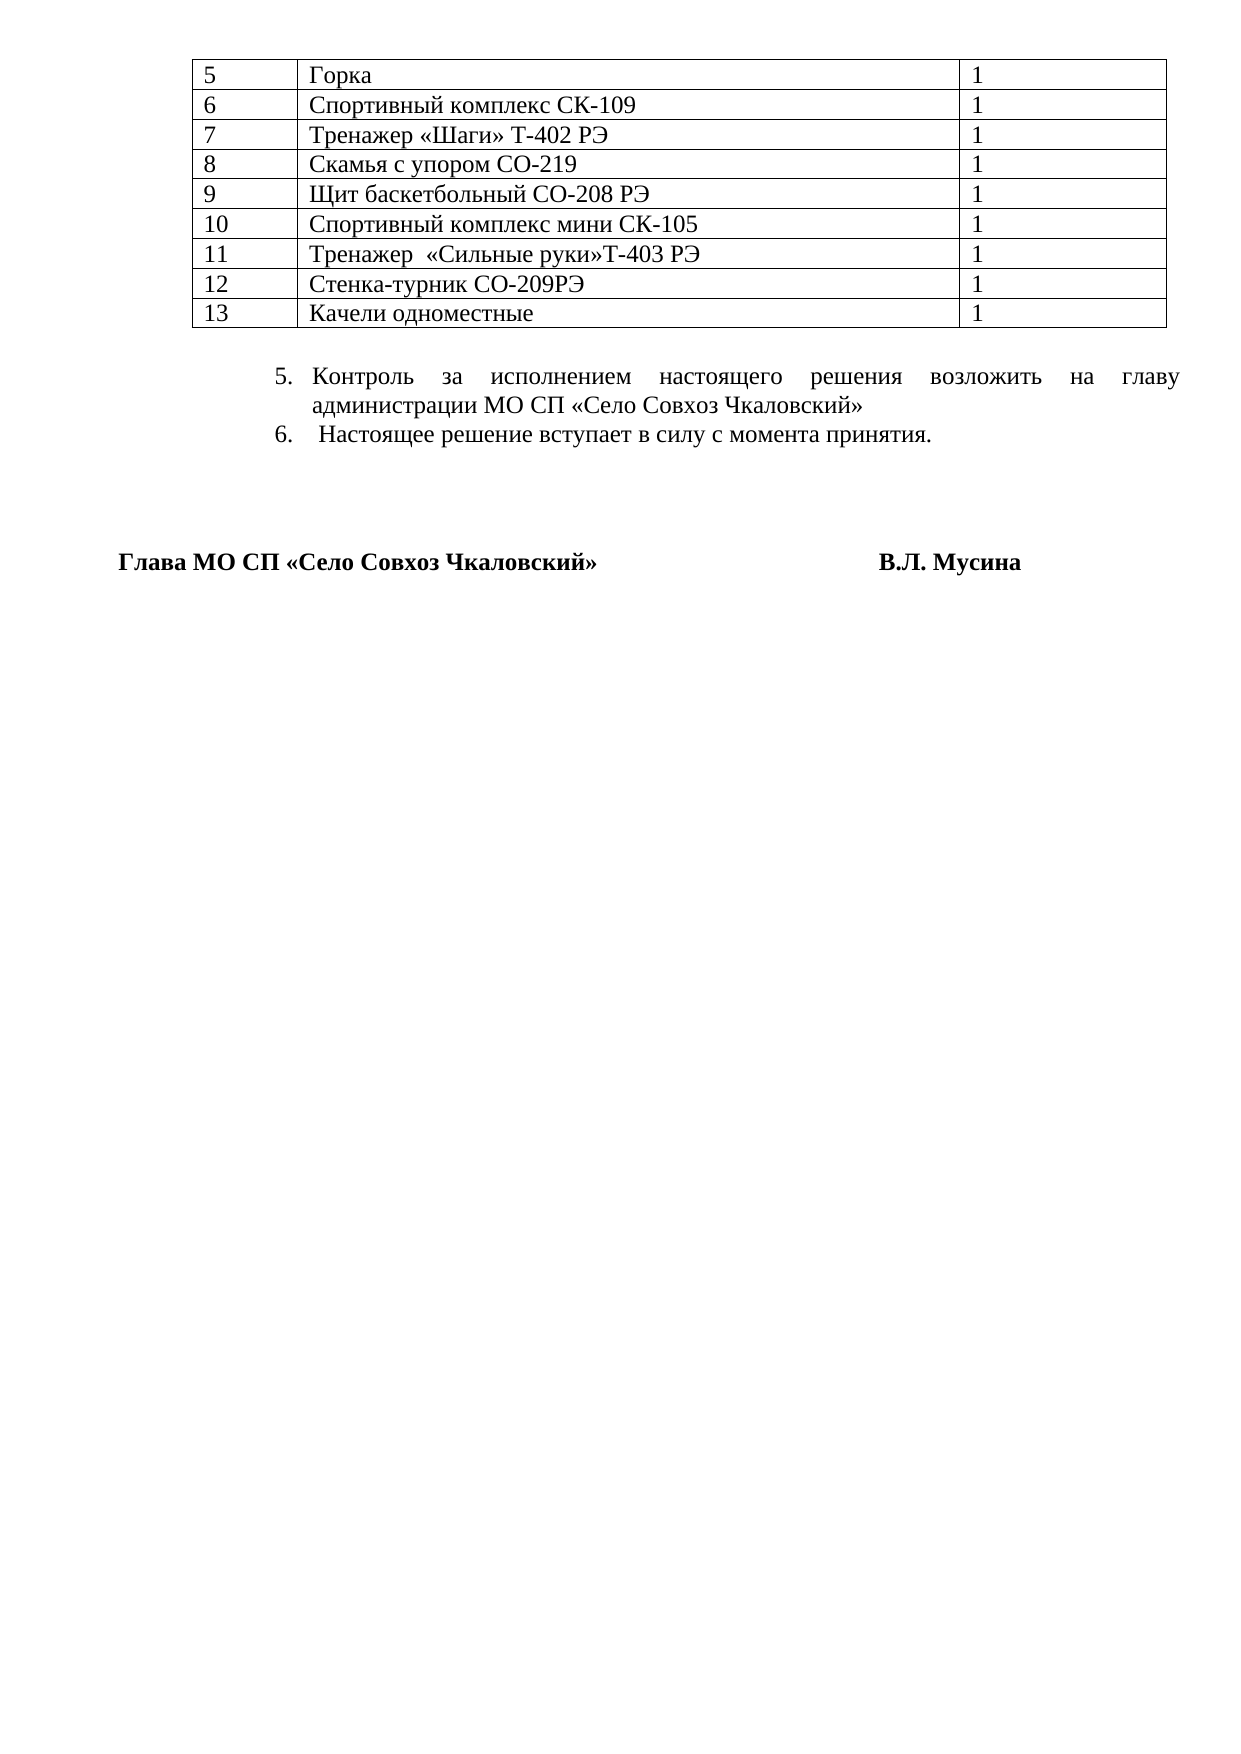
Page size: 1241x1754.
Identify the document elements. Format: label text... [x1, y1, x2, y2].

table_cell 1 [960, 209, 1166, 238]
table_cell 1 [960, 120, 1166, 148]
table_cell 8 [193, 150, 297, 178]
table_cell Тренажер «Сильные руки»Т-403 РЭ [298, 239, 959, 268]
table_cell 9 [193, 179, 297, 208]
text Глава МО СП «Село Совхоз Чкаловский» В.Л. Мусина [118, 547, 1181, 575]
table_cell 5 [193, 60, 297, 89]
table_cell 7 [193, 120, 297, 148]
list Настоящее решение вступает в силу с момента принятия. [274, 419, 1181, 447]
table_cell 1 [960, 239, 1166, 268]
table_cell 1 [960, 299, 1166, 327]
list Контроль за исполнением настоящего решения возложить на главу администрации МО СП «Село Совхоз Чкаловский» [274, 361, 1181, 419]
table_cell Стенка-турник СО-209РЭ [298, 269, 959, 297]
table_cell 1 [960, 90, 1166, 119]
table_cell 6 [193, 90, 297, 119]
table_cell 12 [193, 269, 297, 297]
table_cell 1 [960, 179, 1166, 208]
table_cell 1 [960, 60, 1166, 89]
table_cell 1 [960, 150, 1166, 178]
table_cell 11 [193, 239, 297, 268]
table_cell Качели одноместные [298, 299, 959, 327]
table_cell Горка [298, 60, 959, 89]
table_cell Скамья с упором СО-219 [298, 150, 959, 178]
table_cell Спортивный комплекс мини СК-105 [298, 209, 959, 238]
table_cell 1 [960, 269, 1166, 297]
table_cell 13 [193, 299, 297, 327]
table_cell Щит баскетбольный СО-208 РЭ [298, 179, 959, 208]
table_cell 10 [193, 209, 297, 238]
table_cell Спортивный комплекс СК-109 [298, 90, 959, 119]
table_cell Тренажер «Шаги» Т-402 РЭ [298, 120, 959, 148]
